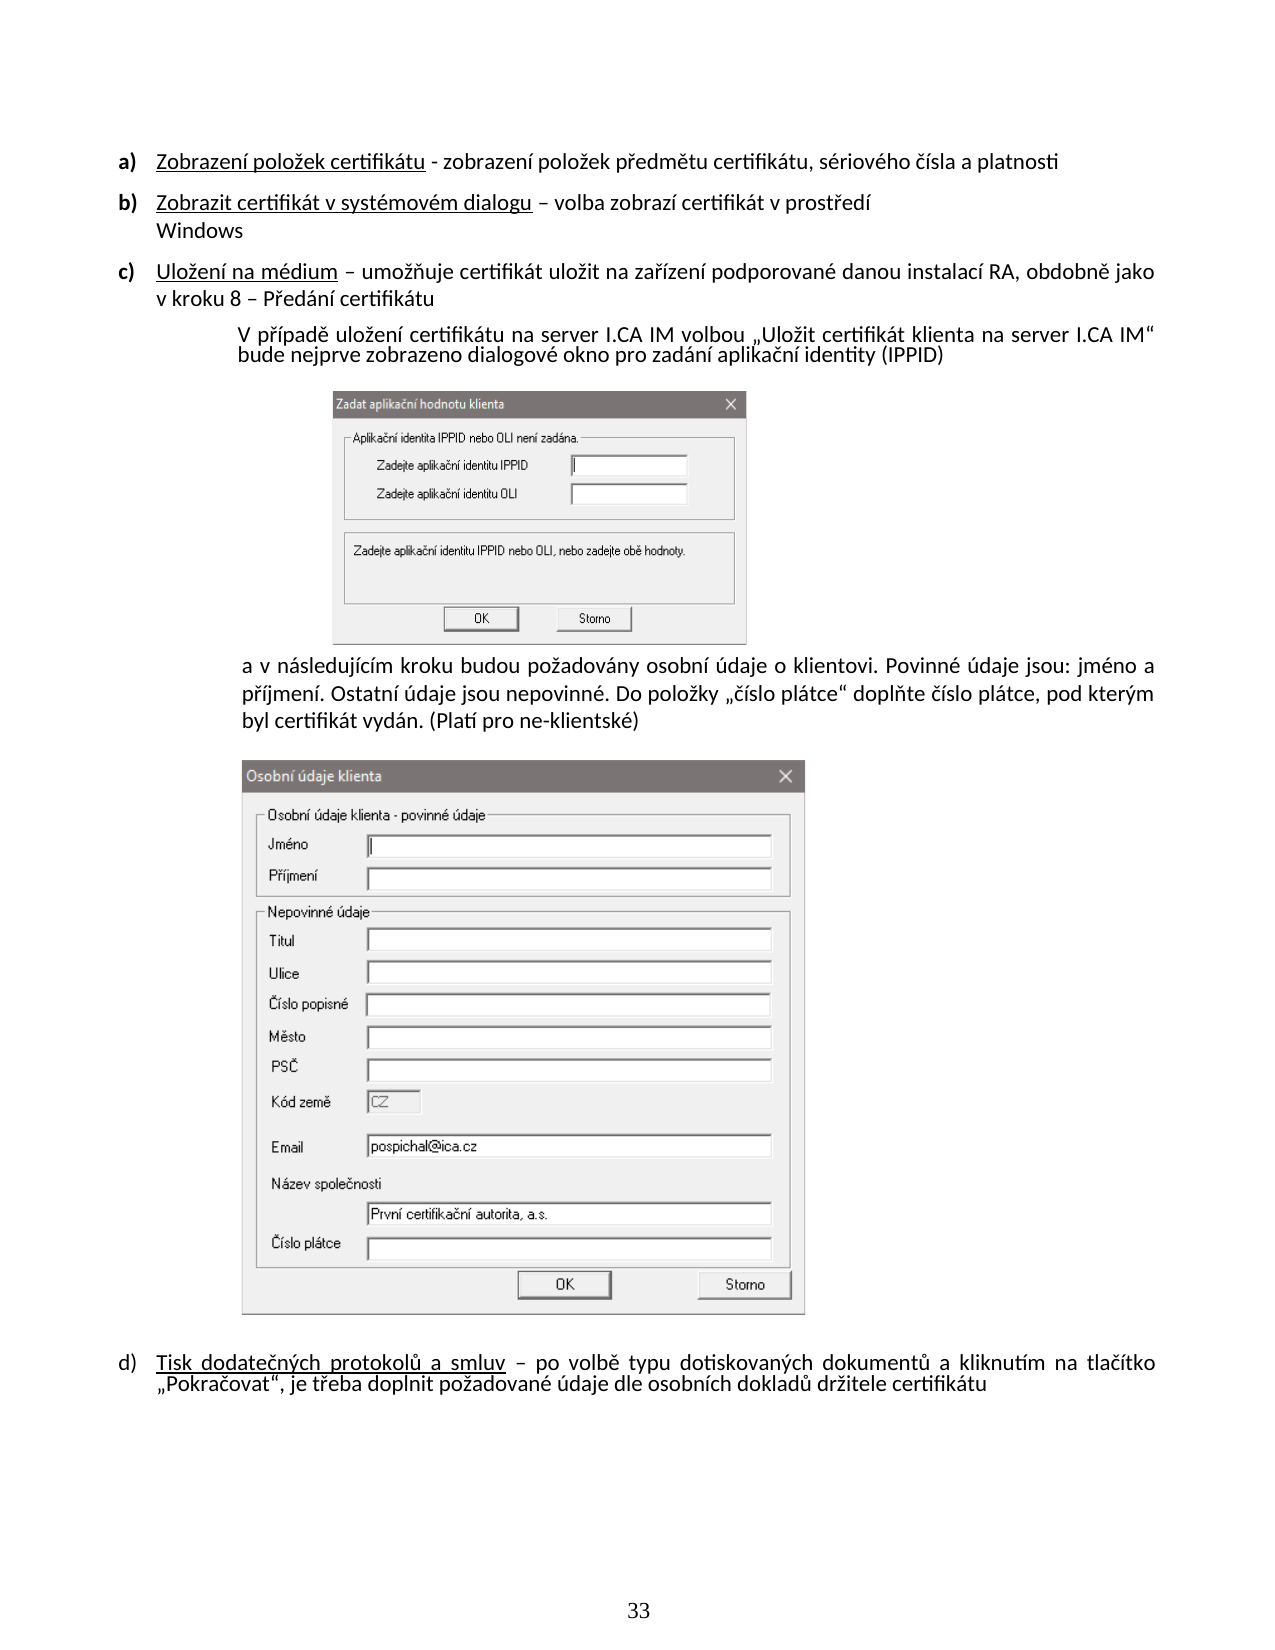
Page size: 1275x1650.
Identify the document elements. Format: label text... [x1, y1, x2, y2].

text Windows [156, 217, 1157, 244]
list Zobrazení položek certifikátu - zobrazení položek předmětu certifikátu, sériového čísla a platnosti [118, 147, 1157, 175]
picture [332, 391, 747, 645]
list Tisk dodatečných protokolů a smluv – po volbě typu dotiskovaných dokumentů a kliknutím na tlačítko „Pokračovat“, je třeba doplnit požadované údaje dle osobních dokladů držitele certifikátu [118, 1354, 1157, 1396]
text V případě uložení certifikátu na server I.CA IM volbou „Uložit certifikát klienta na server I.CA IM“ bude nejprve zobrazeno dialogové okno pro zadání aplikační identity (IPPID) [237, 325, 1157, 369]
list Uložení na médium – umožňuje certifikát uložit na zařízení podporované danou instalací RA, obdobně jako v kroku 8 – Předání certifikátu [118, 257, 1157, 313]
text a v následujícím kroku budou požadovány osobní údaje o klientovi. Povinné údaje jsou: jméno a příjmení. Ostatní údaje jsou nepovinné. Do položky „číslo plátce“ doplňte číslo plátce, pod kterým byl certifikát vydán. (Platí pro ne-klientské) [242, 651, 1157, 735]
list Zobrazit certifikát v systémovém dialogu – volba zobrazí certifikát v prostředí [118, 188, 1157, 216]
picture [241, 760, 806, 1315]
